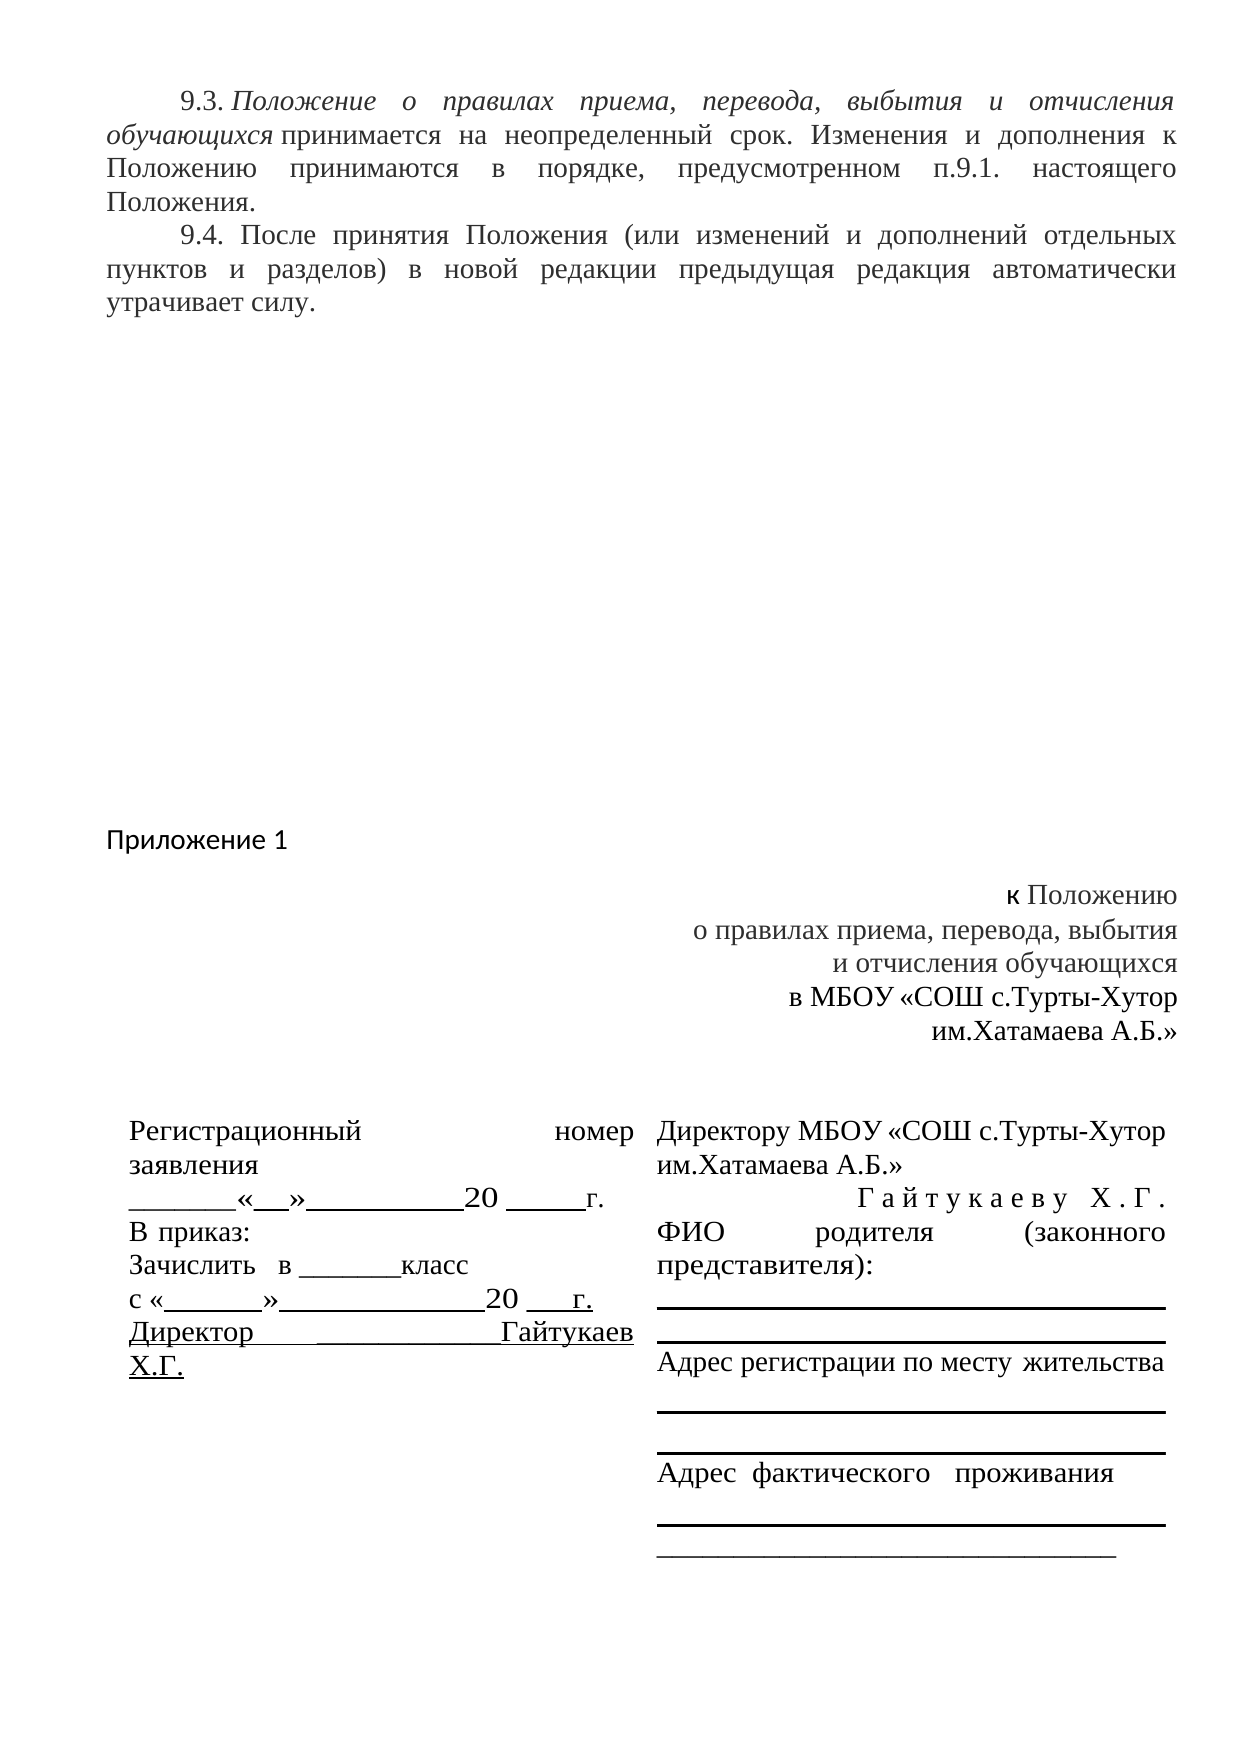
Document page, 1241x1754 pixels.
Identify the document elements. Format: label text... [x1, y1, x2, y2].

text о правилах приема, перевода, выбытия [106, 912, 1178, 946]
list им.Хатамаева А.Б.» [106, 1013, 1178, 1046]
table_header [118, 1113, 645, 1623]
list в МБОУ «СОШ с.Турты-Хутор [106, 979, 1178, 1013]
text и отчисления обучающихся [106, 946, 1178, 979]
text 9.4. После принятия Положения (или изменений и дополнений отдельных пунктов и разделов) в новой редакции предыдущая редакция автоматически утрачивает силу. [106, 217, 1178, 318]
text Приложение 1 [106, 821, 1178, 857]
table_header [645, 1113, 1177, 1623]
text к Положению [106, 876, 1178, 912]
text 9.3. Положение о правилах приема, перевода, выбытия и отчисления обучающихся принимается на неопределенный срок. Изменения и дополнения к Положению принимаются в порядке, предусмотренном п.9.1. настоящего Положения. [106, 83, 1178, 217]
